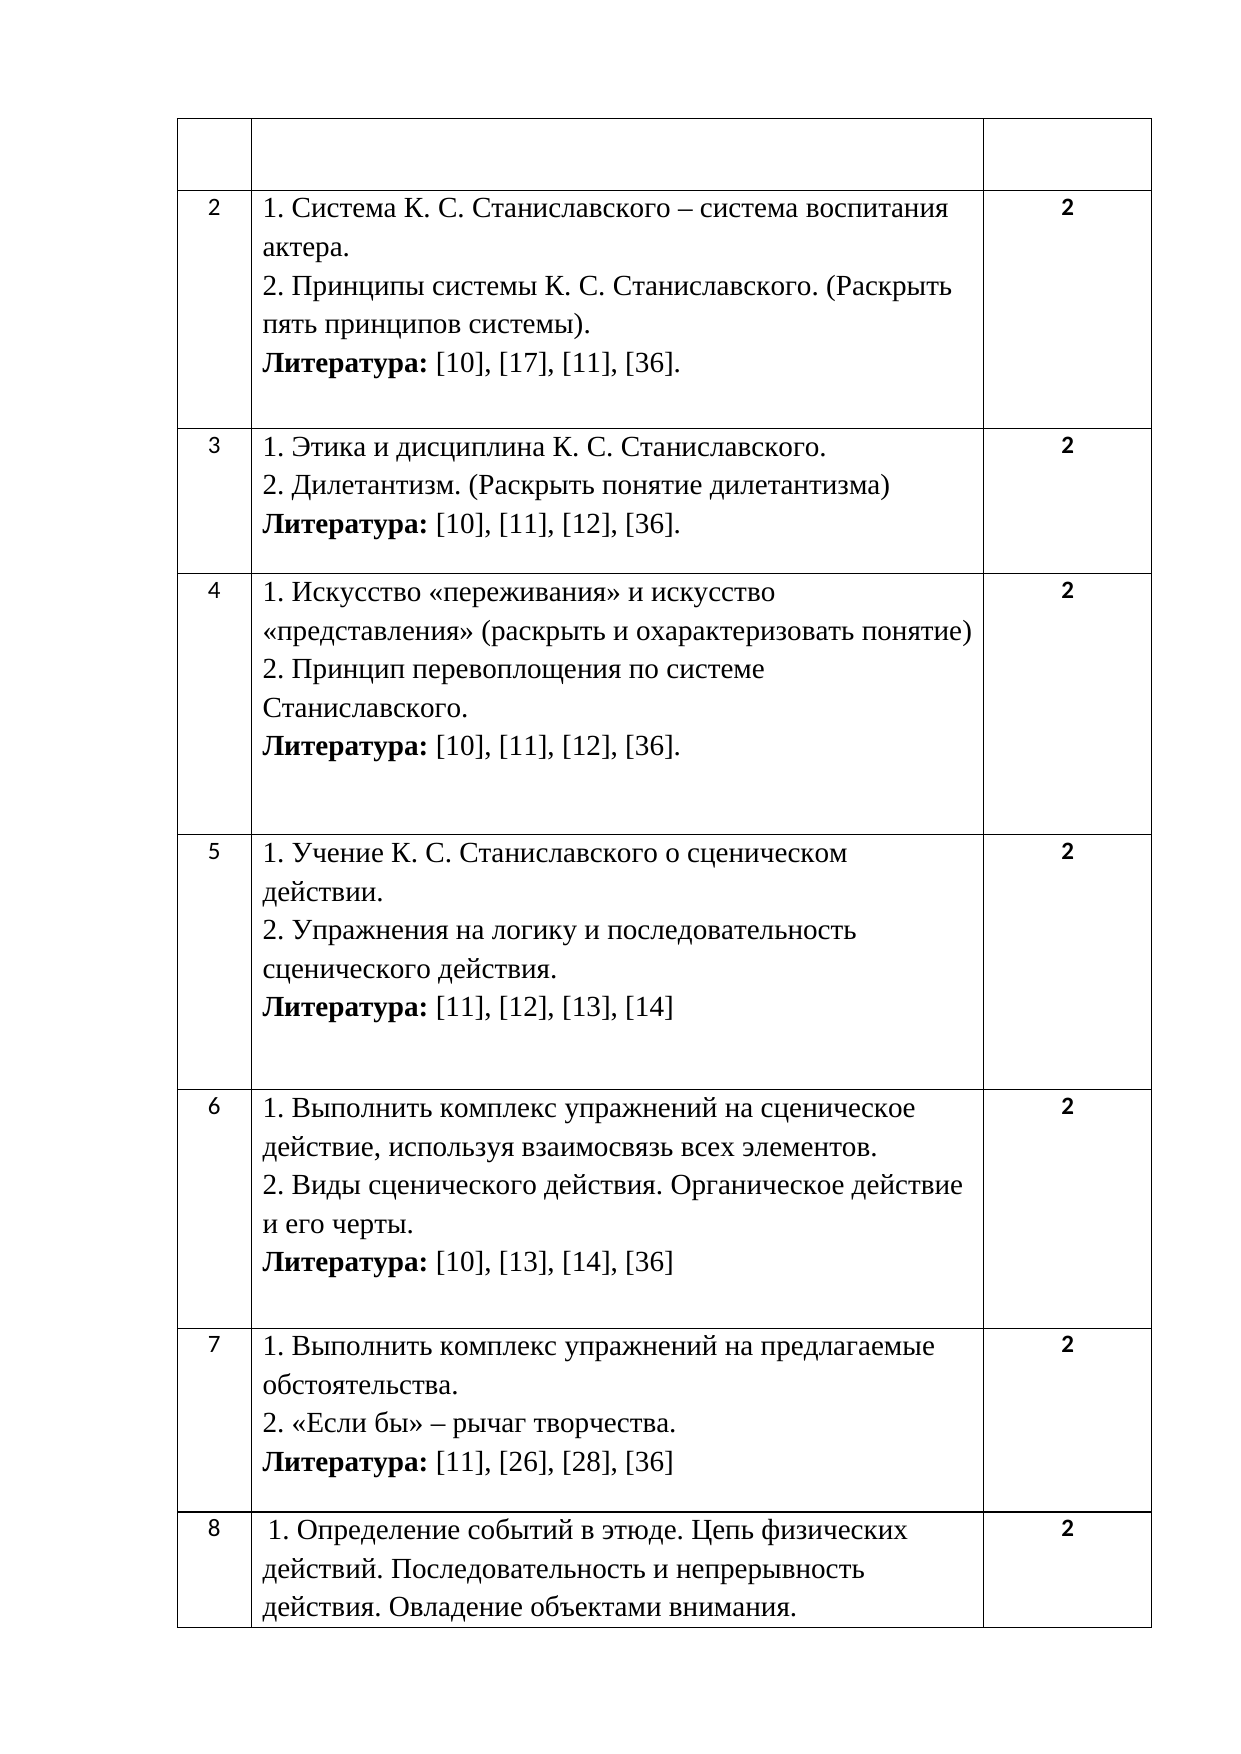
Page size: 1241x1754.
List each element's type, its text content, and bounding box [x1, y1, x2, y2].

table_cell 2 [984, 1090, 1151, 1327]
table_cell 2 [984, 119, 1151, 189]
table_cell 1. Этика и дисциплина К. С. Станиславского. 2. Дилетантизм. (Раскрыть понятие дилетантизма) Литература: [10], [11], [12], [36]. [252, 429, 983, 573]
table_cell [252, 119, 983, 189]
table_cell 4 [178, 574, 251, 834]
table_cell 3 [178, 429, 251, 573]
table_cell 1 [178, 119, 251, 189]
table_cell 2 [984, 835, 1151, 1089]
table_cell 2 [984, 1329, 1151, 1511]
table_cell 2 [984, 574, 1151, 834]
table_cell 1. Выполнить комплекс упражнений на предлагаемые обстоятельства. 2. «Если бы» – рычаг творчества. Литература: [11], [26], [28], [36] [252, 1329, 983, 1511]
table_cell 7 [178, 1329, 251, 1511]
table_cell 5 [178, 835, 251, 1089]
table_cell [252, 1513, 983, 1627]
table_cell 1. Учение К. С. Станиславского о сценическом действии. 2. Упражнения на логику и последовательность сценического действия. Литература: [11], [12], [13], [14] [252, 835, 983, 1089]
table_cell 1. Выполнить комплекс упражнений на сценическое действие, используя взаимосвязь всех элементов. 2. Виды сценического действия. Органическое действие и его черты. Литература: [10], [13], [14], [36] [252, 1090, 983, 1327]
table_cell 2 [984, 191, 1151, 428]
table_cell 2 [984, 429, 1151, 573]
table_cell 6 [178, 1090, 251, 1327]
table_cell 1. Искусство «переживания» и искусство «представления» (раскрыть и охарактеризовать понятие) 2. Принцип перевоплощения по системе Станиславского. Литература: [10], [11], [12], [36]. [252, 574, 983, 834]
table_cell 1. Система К. С. Станиславского – система воспитания актера. 2. Принципы системы К. С. Станиславского. (Раскрыть пять принципов системы). Литература: [10], [17], [11], [36]. [252, 191, 983, 428]
table_cell 2 [178, 191, 251, 428]
table_cell 8 [178, 1513, 251, 1627]
table_cell 2 [984, 1513, 1151, 1627]
